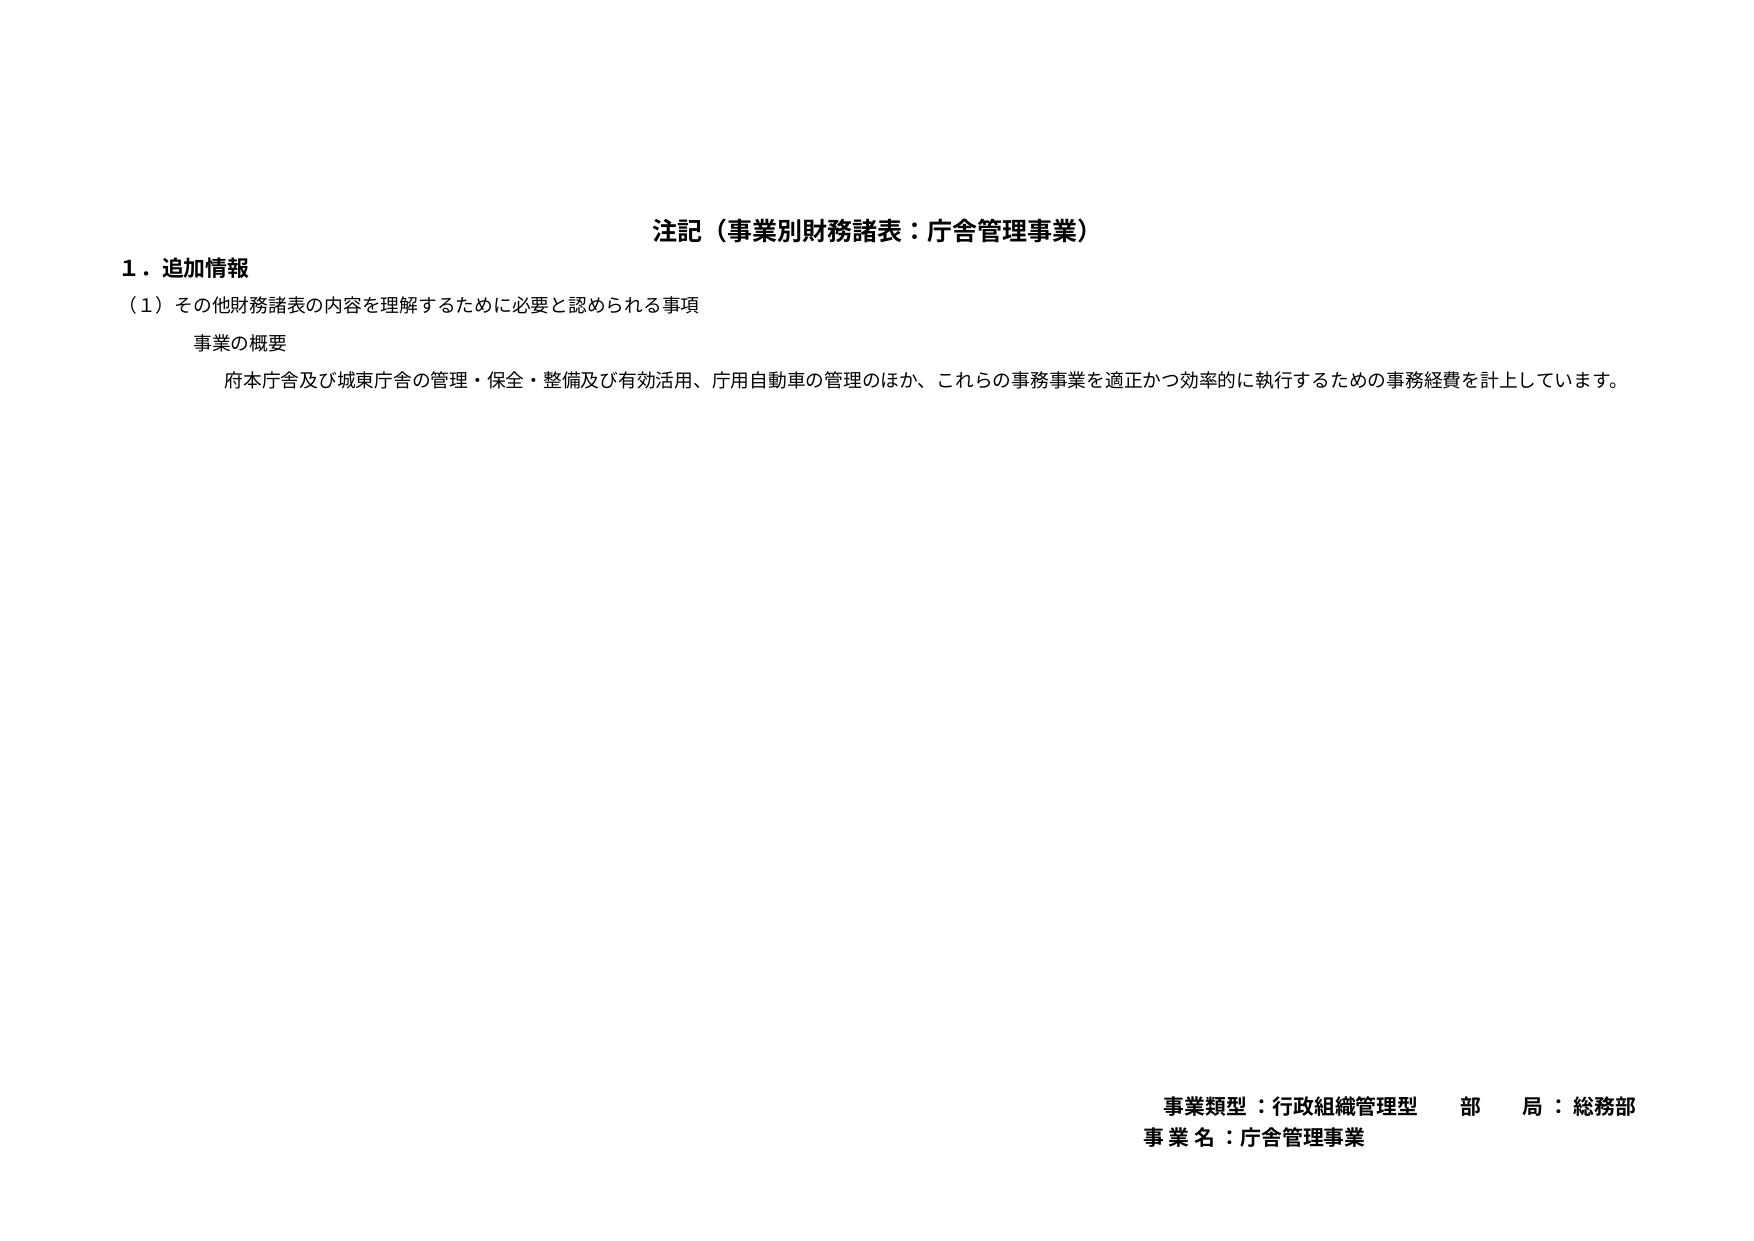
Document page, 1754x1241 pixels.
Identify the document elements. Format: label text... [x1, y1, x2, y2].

text 事業の概要 [118, 323, 1636, 361]
text （１）その他財務諸表の内容を理解するために必要と認められる事項 [118, 286, 1636, 323]
text 府本庁舎及び城東庁舎の管理・保全・整備及び有効活用、庁用自動車の管理のほか、これらの事務事業を適正かつ効率的に執行するための事務経費を計上しています。 [206, 361, 1636, 398]
text 注記（事業別財務諸表：庁舎管理事業） [118, 211, 1636, 248]
text １．追加情報 [118, 248, 1636, 286]
